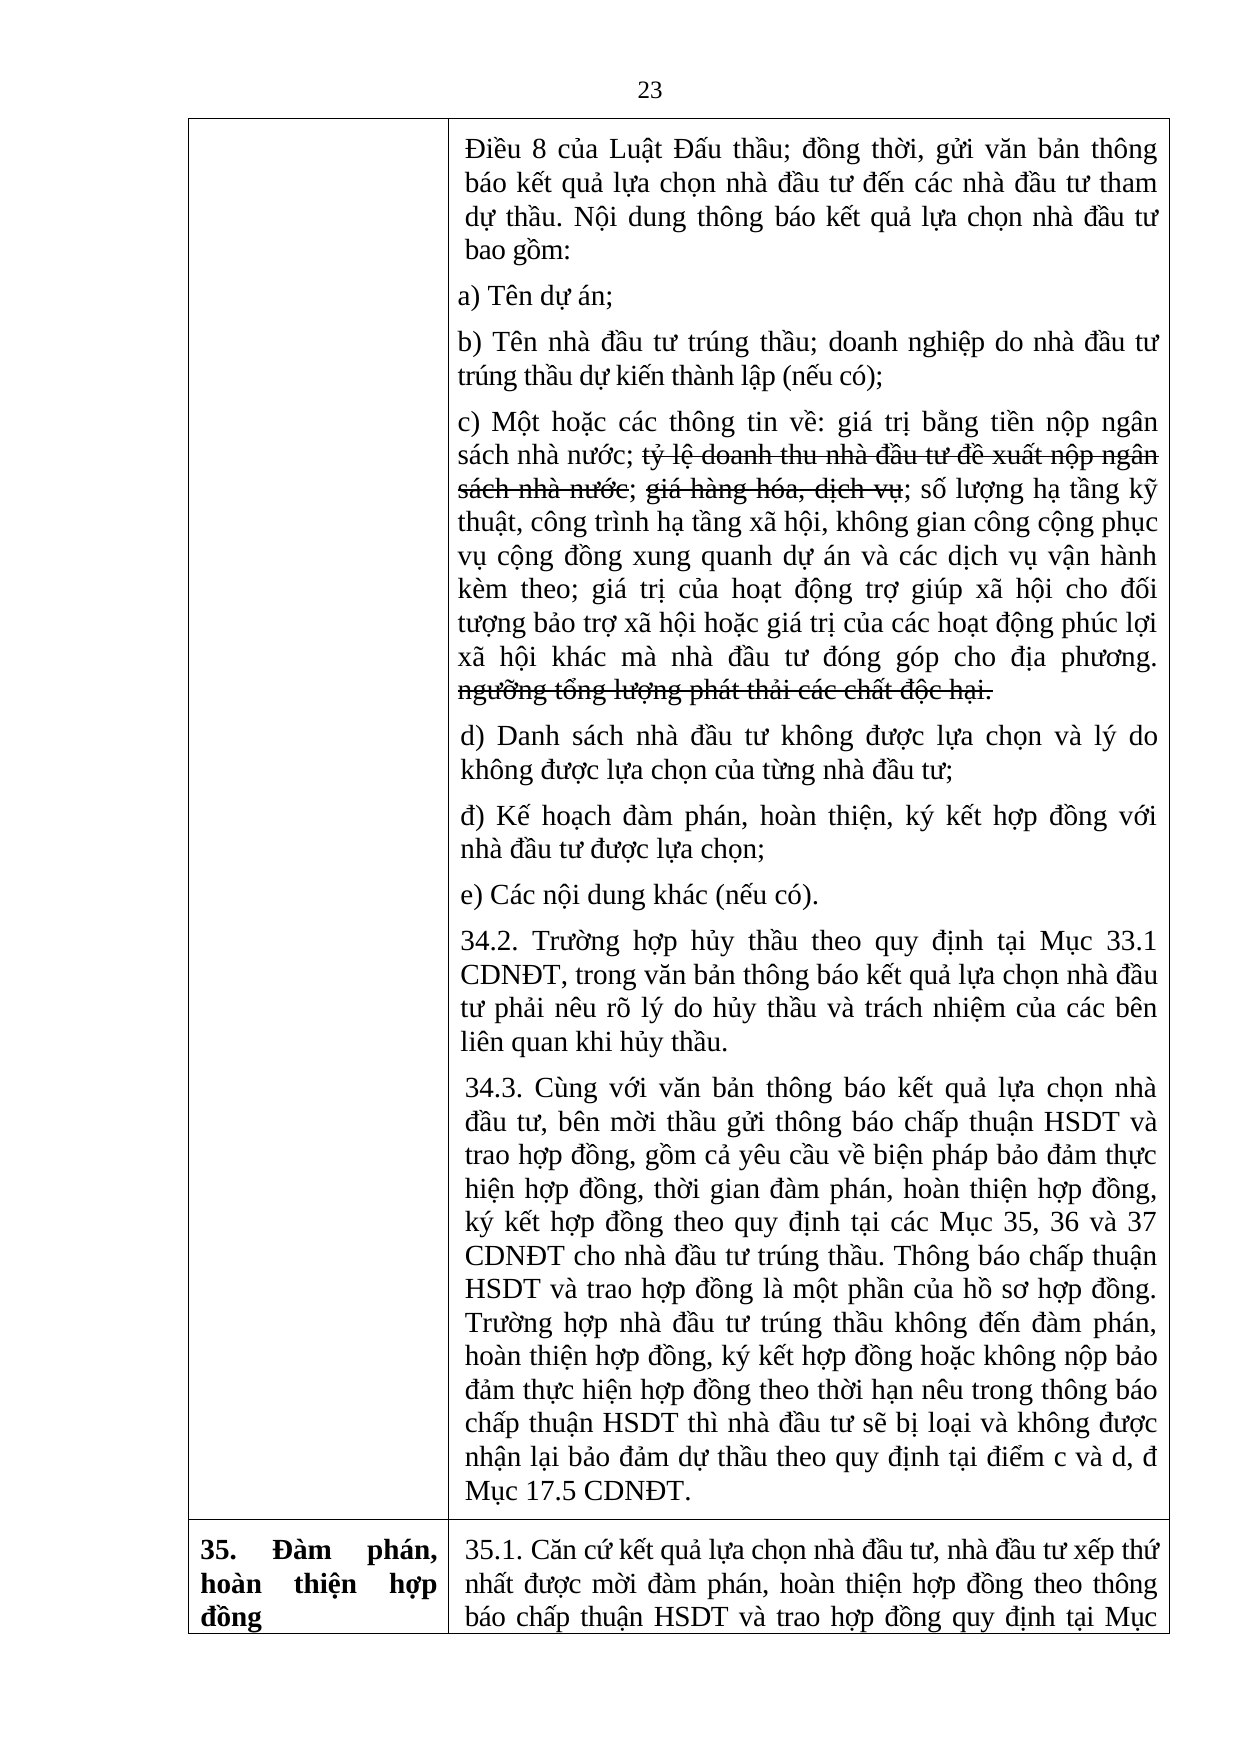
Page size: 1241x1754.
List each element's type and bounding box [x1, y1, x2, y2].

table_cell [189, 1520, 448, 1633]
table_cell [189, 119, 448, 1519]
table_cell [449, 119, 1169, 1519]
table_cell [449, 1520, 1169, 1633]
